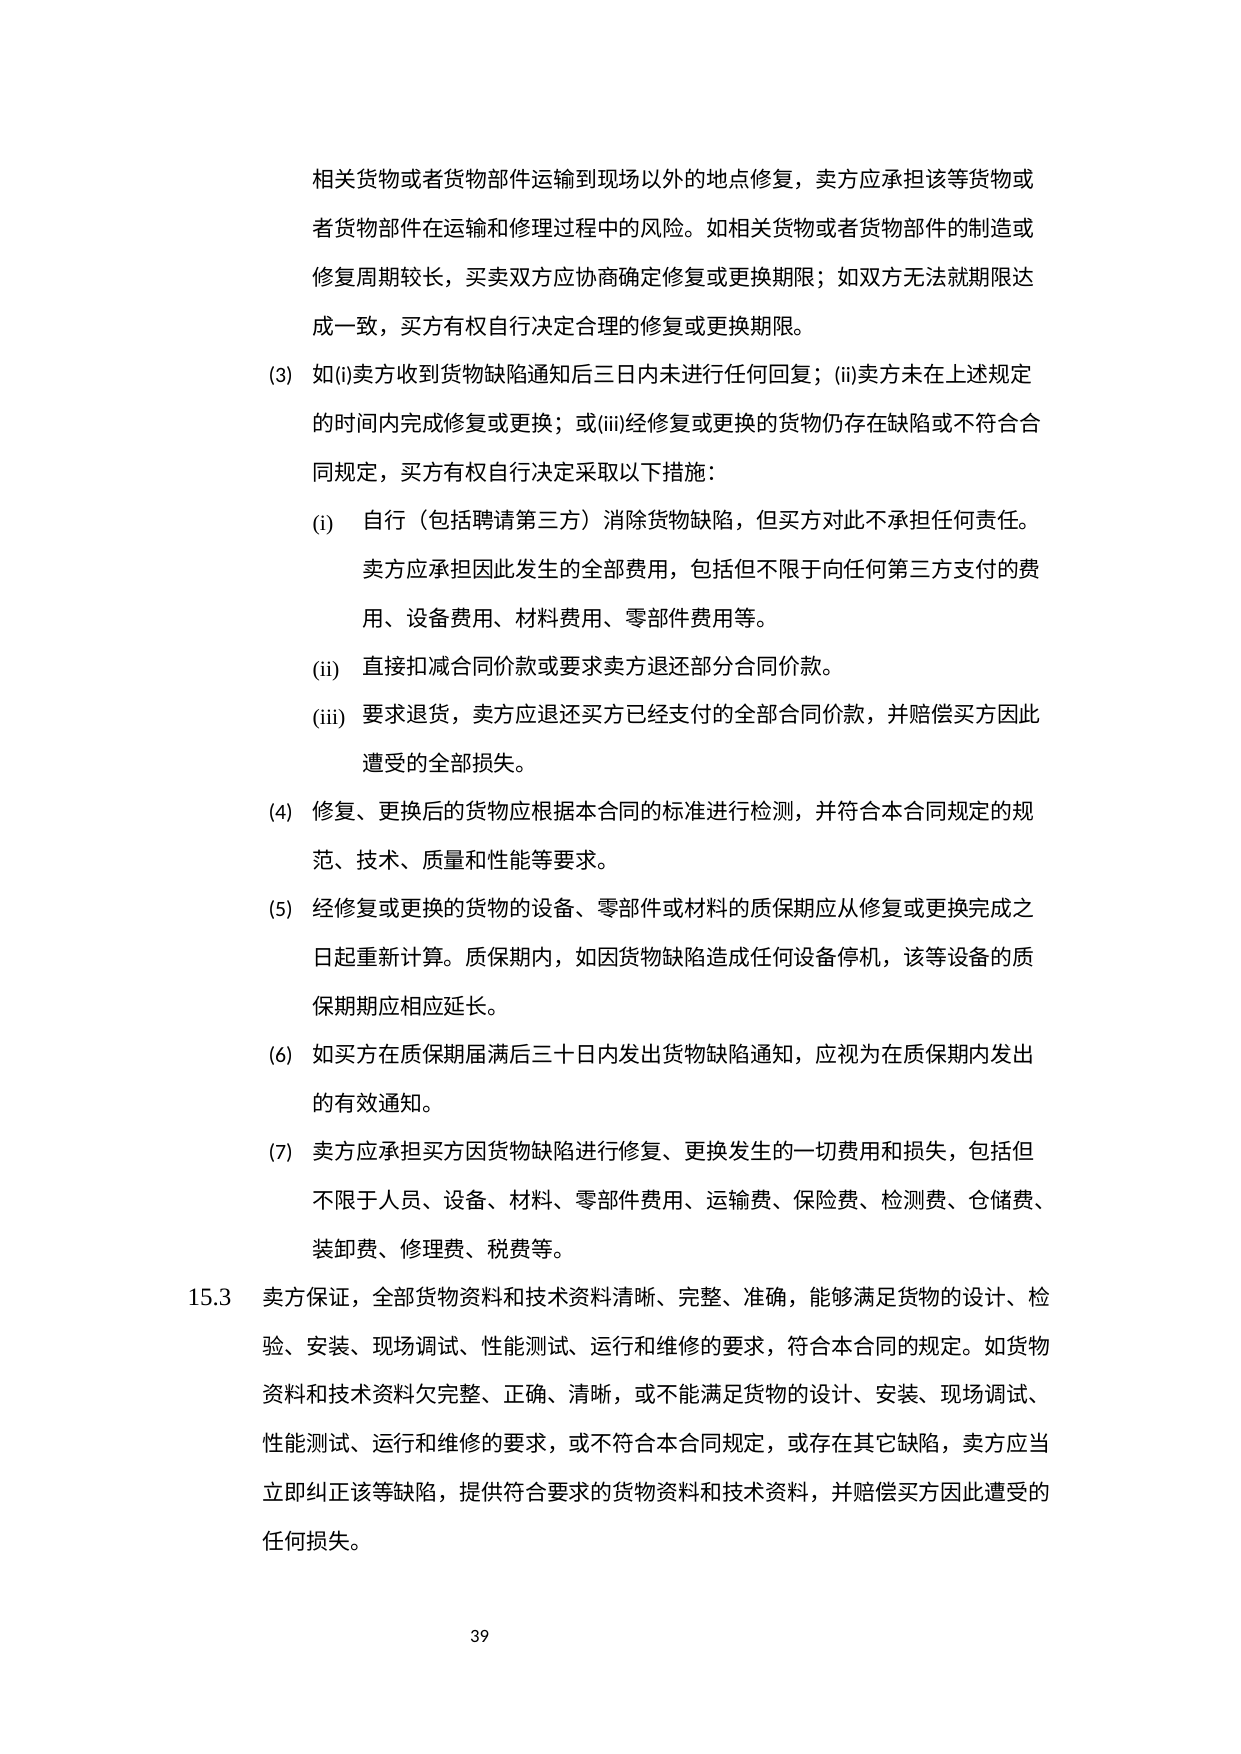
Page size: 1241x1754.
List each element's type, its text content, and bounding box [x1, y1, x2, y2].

list 经修复或更换的货物的设备、零部件或材料的质保期应从修复或更换完成之日起重新计算。质保期内，如因货物缺陷造成任何设备停机，该等设备的质保期期应相应延长。 [268, 891, 1053, 1021]
list 自行（包括聘请第三方）消除货物缺陷，但买方对此不承担任何责任。卖方应承担因此发生的全部费用，包括但不限于向任何第三方支付的费用、设备费用、材料费用、零部件费用等。 [312, 502, 1053, 632]
list 修复、更换后的货物应根据本合同的标准进行检测，并符合本合同规定的规范、技术、质量和性能等要求。 [268, 794, 1053, 875]
list 卖方保证，全部货物资料和技术资料清晰、完整、准确，能够满足货物的设计、检验、安装、现场调试、性能测试、运行和维修的要求，符合本合同的规定。如货物资料和技术资料欠完整、正确、清晰，或不能满足货物的设计、安装、现场调试、性能测试、运行和维修的要求，或不符合本合同规定，或存在其它缺陷，卖方应当立即纠正该等缺陷，提供符合要求的货物资料和技术资料，并赔偿买方因此遭受的任何损失。 [187, 1279, 1053, 1556]
list 如(i)卖方收到货物缺陷通知后三日内未进行任何回复；(ii)卖方未在上述规定的时间内完成修复或更换；或(iii)经修复或更换的货物仍存在缺陷或不符合合同规定，买方有权自行决定采取以下措施： [268, 357, 1053, 487]
list 直接扣减合同价款或要求卖方退还部分合同价款。 [312, 648, 1053, 681]
list 如买方在质保期届满后三十日内发出货物缺陷通知，应视为在质保期内发出的有效通知。 [268, 1037, 1053, 1118]
list 卖方应承担买方因货物缺陷进行修复、更换发生的一切费用和损失，包括但不限于人员、设备、材料、零部件费用、运输费、保险费、检测费、仓储费、装卸费、修理费、税费等。 [268, 1134, 1053, 1264]
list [268, 162, 1053, 341]
list 要求退货，卖方应退还买方已经支付的全部合同价款，并赔偿买方因此遭受的全部损失。 [312, 697, 1053, 778]
